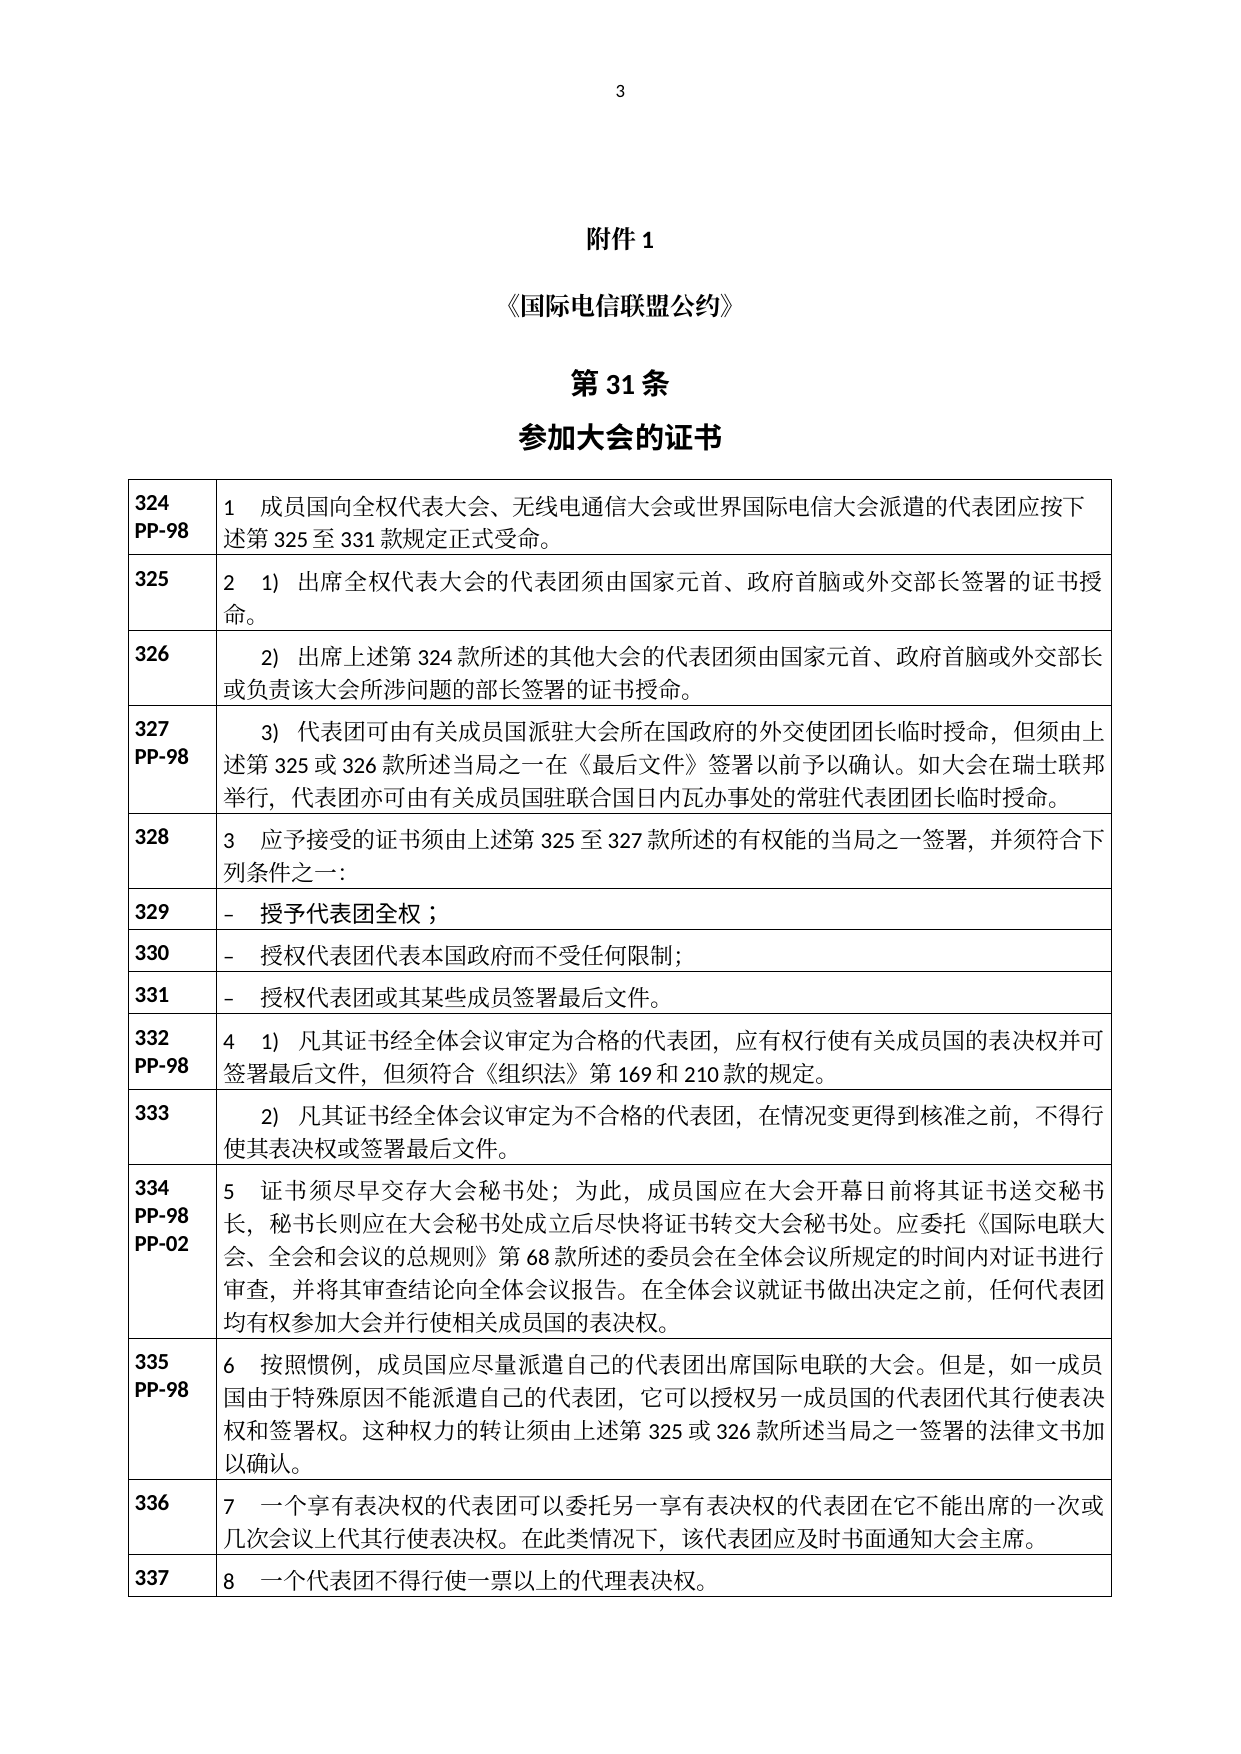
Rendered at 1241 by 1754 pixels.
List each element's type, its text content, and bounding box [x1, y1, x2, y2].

table_cell 6 按照惯例，成员国应尽量派遣自己的代表团出席国际电联的大会。但是，如一成员国由于特殊原因不能派遣自己的代表团，它可以授权另一成员国的代表团代其行使表决权和签署权。这种权力的转让须由上述第325或326款所述当局之一签署的法律文书加以确认。 [217, 1339, 1111, 1479]
table_cell 7 一个享有表决权的代表团可以委托另一享有表决权的代表团在它不能出席的一次或几次会议上代其行使表决权。在此类情况下，该代表团应及时书面通知大会主席。 [217, 1480, 1111, 1554]
text 参加大会的证书 [89, 425, 1152, 454]
table_cell 330 [129, 930, 216, 971]
table_cell 8 一个代表团不得行使一票以上的代理表决权。 [217, 1555, 1111, 1596]
table_cell 2 1) 出席全权代表大会的代表团须由国家元首、政府首脑或外交部长签署的证书授命。 [217, 555, 1111, 629]
table_cell 327 PP-98 [129, 706, 216, 813]
text 《国际电信联盟公约》 [89, 292, 1152, 321]
table_cell 331 [129, 972, 216, 1013]
table_cell 333 [129, 1090, 216, 1164]
table_header 1 成员国向全权代表大会、无线电通信大会或世界国际电信大会派遣的代表团应按下述第325至331款规定正式受命。 [217, 480, 1111, 554]
table_cell 4 1) 凡其证书经全体会议审定为合格的代表团，应有权行使有关成员国的表决权并可签署最后文件，但须符合《组织法》第169和210款的规定。 [217, 1014, 1111, 1088]
table_cell 2) 出席上述第324款所述的其他大会的代表团须由国家元首、政府首脑或外交部长或负责该大会所涉问题的部长签署的证书授命。 [217, 631, 1111, 705]
table_cell 328 [129, 814, 216, 888]
table_cell 2) 凡其证书经全体会议审定为不合格的代表团，在情况变更得到核准之前，不得行使其表决权或签署最后文件。 [217, 1090, 1111, 1164]
table_cell 332 PP-98 [129, 1014, 216, 1088]
text 附件1 [89, 225, 1152, 254]
table_cell 3 应予接受的证书须由上述第325至327款所述的有权能的当局之一签署，并须符合下列条件之一： [217, 814, 1111, 888]
table_cell – 授权代表团代表本国政府而不受任何限制； [217, 930, 1111, 971]
table_cell 336 [129, 1480, 216, 1554]
table_cell 329 [129, 889, 216, 929]
table_cell – 授予代表团全权； [217, 889, 1111, 929]
text 第31条 [89, 371, 1152, 400]
table_cell 3) 代表团可由有关成员国派驻大会所在国政府的外交使团团长临时授命，但须由上述第325或326款所述当局之一在《最后文件》签署以前予以确认。如大会在瑞士联邦举行，代表团亦可由有关成员国驻联合国日内瓦办事处的常驻代表团团长临时授命。 [217, 706, 1111, 813]
table_cell 325 [129, 555, 216, 629]
table_cell 326 [129, 631, 216, 705]
table_cell – 授权代表团或其某些成员签署最后文件。 [217, 972, 1111, 1013]
table_cell 334 PP-98 PP-02 [129, 1165, 216, 1338]
table_cell 335 PP-98 [129, 1339, 216, 1479]
table_cell 337 [129, 1555, 216, 1596]
table_header 324 PP-98 [129, 480, 216, 554]
table_cell 5 证书须尽早交存大会秘书处；为此，成员国应在大会开幕日前将其证书送交秘书长，秘书长则应在大会秘书处成立后尽快将证书转交大会秘书处。应委托《国际电联大会、全会和会议的总规则》第68款所述的委员会在全体会议所规定的时间内对证书进行审查，并将其审查结论向全体会议报告。在全体会议就证书做出决定之前，任何代表团均有权参加大会并行使相关成员国的表决权。 [217, 1165, 1111, 1338]
